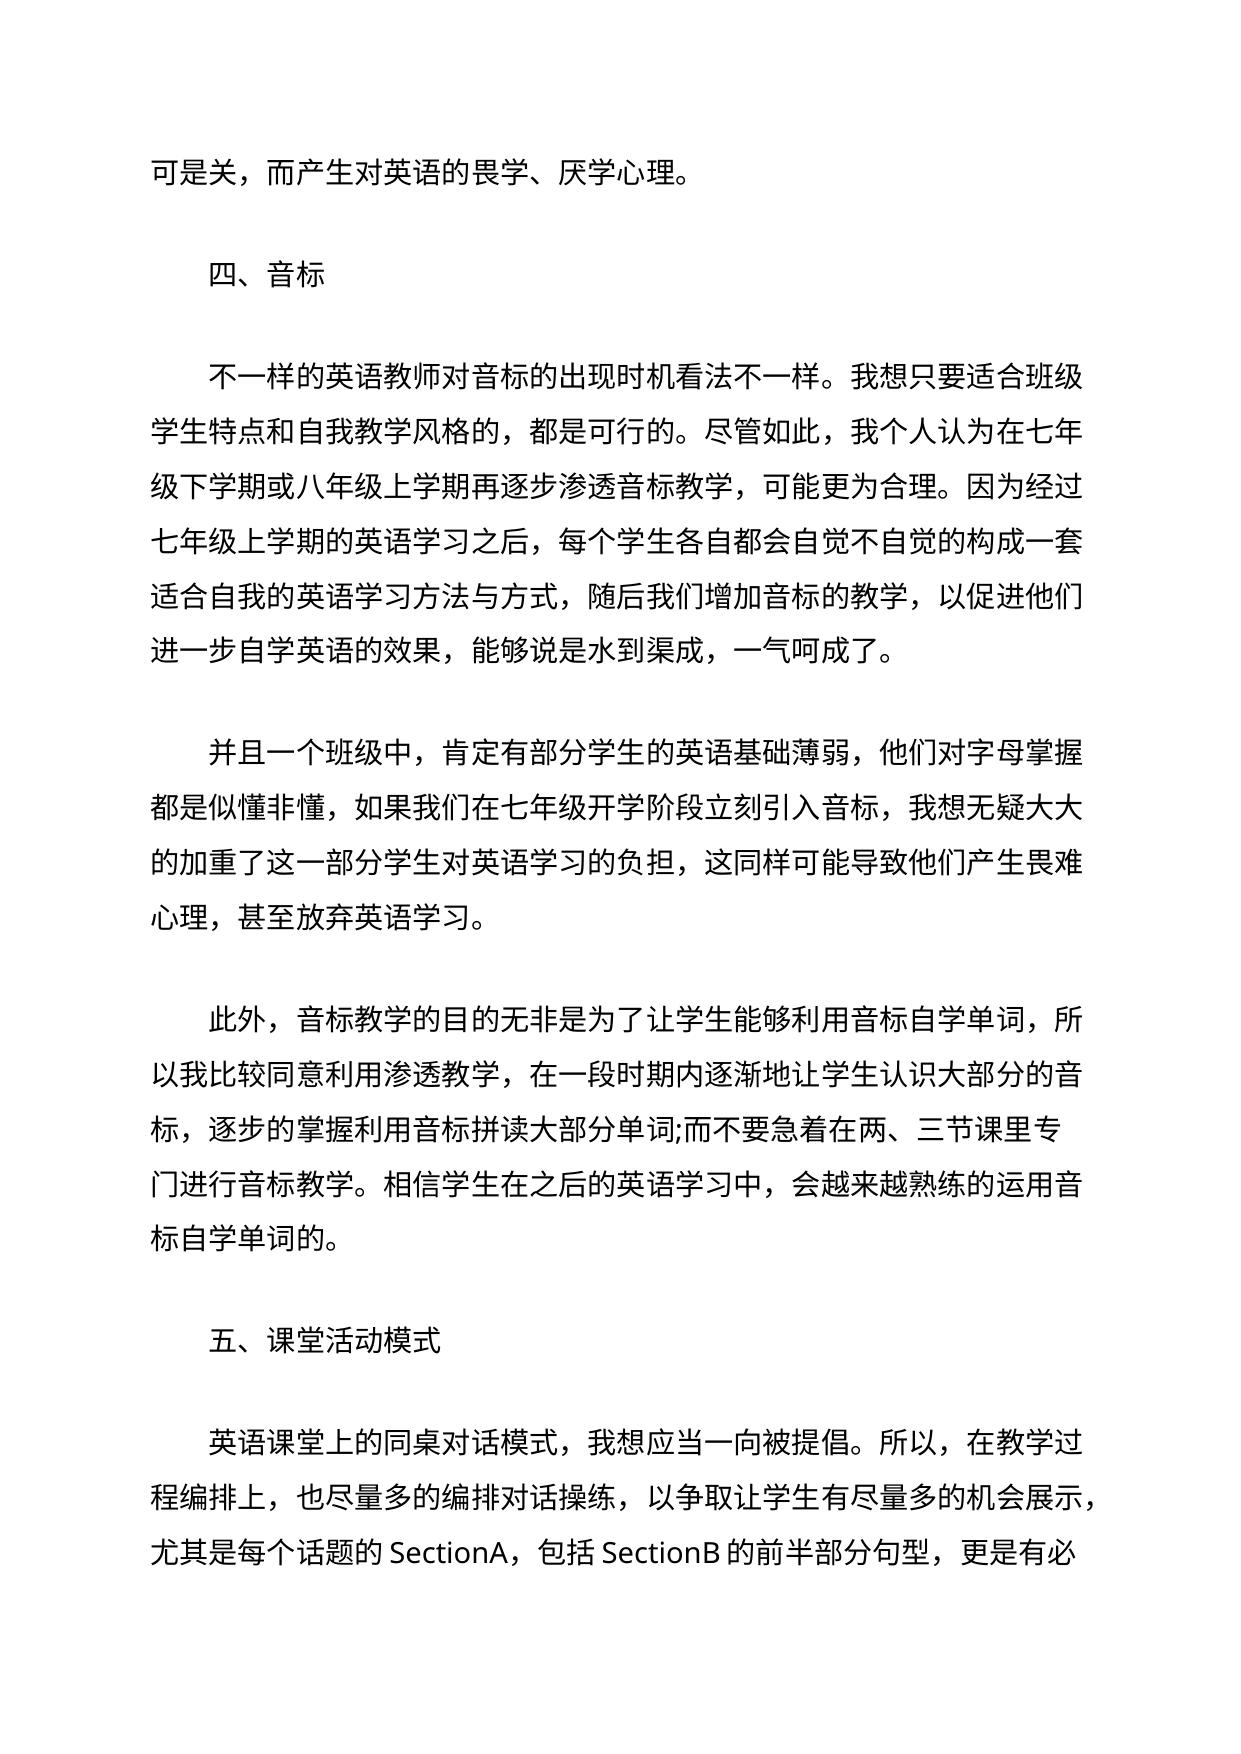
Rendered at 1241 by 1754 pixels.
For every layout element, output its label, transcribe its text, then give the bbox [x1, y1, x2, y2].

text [150, 150, 1090, 192]
text 此外，音标教学的目的无非是为了让学生能够利用音标自学单词，所以我比较同意利用渗透教学，在一段时期内逐渐地让学生认识大部分的音标，逐步的掌握利用音标拼读大部分单词;而不要急着在两、三节课里专门进行音标教学。相信学生在之后的英语学习中，会越来越熟练的运用音标自学单词的。 [150, 996, 1090, 1258]
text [150, 1419, 1090, 1572]
text 四、音标 [150, 252, 1090, 294]
text 五、课堂活动模式 [150, 1318, 1090, 1360]
text 不一样的英语教师对音标的出现时机看法不一样。我想只要适合班级学生特点和自我教学风格的，都是可行的。尽管如此，我个人认为在七年级下学期或八年级上学期再逐步渗透音标教学，可能更为合理。因为经过七年级上学期的英语学习之后，每个学生各自都会自觉不自觉的构成一套适合自我的英语学习方法与方式，随后我们增加音标的教学，以促进他们进一步自学英语的效果，能够说是水到渠成，一气呵成了。 [150, 353, 1090, 670]
text 并且一个班级中，肯定有部分学生的英语基础薄弱，他们对字母掌握都是似懂非懂，如果我们在七年级开学阶段立刻引入音标，我想无疑大大的加重了这一部分学生对英语学习的负担，这同样可能导致他们产生畏难心理，甚至放弃英语学习。 [150, 730, 1090, 937]
